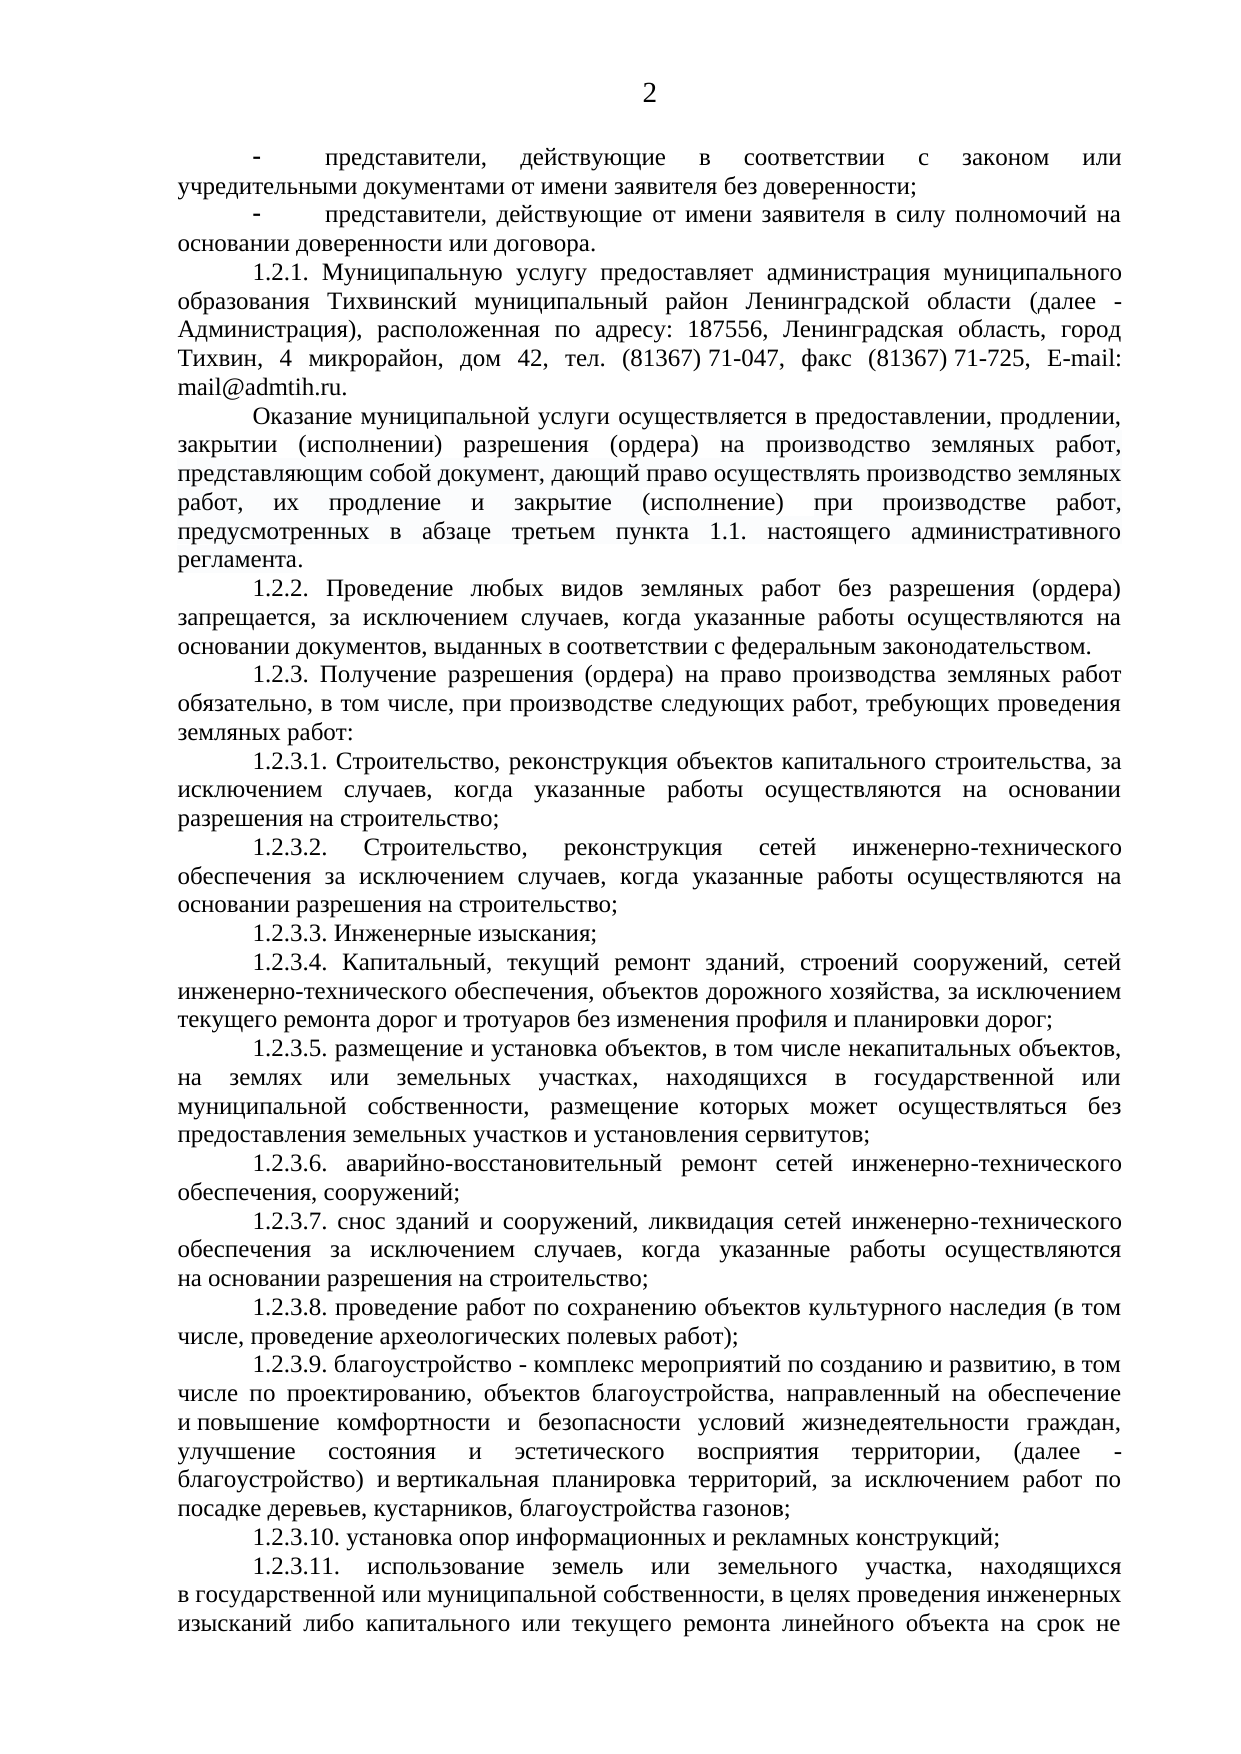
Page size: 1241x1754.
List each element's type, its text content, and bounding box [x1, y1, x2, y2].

text 1.2.3.1. Строительство, реконструкция объектов капитального строительства, за исключением случаев, когда указанные работы осуществляются на основании разрешения на строительство; [177, 746, 1122, 832]
text 1.2.3.4. Капитальный, текущий ремонт зданий, строений сооружений, сетей инженерно-технического обеспечения, объектов дорожного хозяйства, за исключением текущего ремонта дорог и тротуаров без изменения профиля и планировки дорог; [177, 947, 1122, 1033]
text 1.2.3. Получение разрешения (ордера) на право производства земляных работ обязательно, в том числе, при производстве следующих работ, требующих проведения земляных работ: [177, 659, 1122, 746]
text 1.2.3.6. аварийно-восстановительный ремонт сетей инженерно-технического обеспечения, сооружений; [177, 1148, 1122, 1206]
list представители, действующие в соответствии с законом или учредительными документами от имени заявителя без доверенности; [177, 142, 1122, 199]
text 1.2.3.2. Строительство, реконструкция сетей инженерно-технического обеспечения за исключением случаев, когда указанные работы осуществляются на основании разрешения на строительство; [177, 832, 1122, 918]
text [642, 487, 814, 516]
text 1.2.3.8. проведение работ по сохранению объектов культурного наследия (в том числе, проведение археологических полевых работ); [177, 1292, 1122, 1349]
list представители, действующие от имени заявителя в силу полномочий на основании доверенности или договора. [177, 199, 1122, 257]
text 1.2.3.5. размещение и установка объектов, в том числе некапитальных объектов, на землях или земельных участках, находящихся в государственной или муниципальной собственности, размещение которых может осуществляться без предоставления земельных участков и установления сервитутов; [177, 1033, 1122, 1148]
text 1.2.1. Муниципальную услугу предоставляет администрация муниципального образования Тихвинский муниципальный район Ленинградской области (далее - Администрация), расположенная по адресу: 187556, Ленинградская область, город Тихвин, 4 микрорайон, дом 42, тел. (81367) 71-047, факс (81367) 71-725, E-mail: mail@admtih.ru. [177, 257, 1122, 401]
text 1.2.2. Проведение любых видов земляных работ без разрешения (ордера) запрещается, за исключением случаев, когда указанные работы осуществляются на основании документов, выданных в соответствии с федеральным законодательством. [177, 573, 1122, 659]
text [177, 1551, 1122, 1637]
text Оказание муниципальной услуги осуществляется в предоставлении, продлении, закрытии (исполнении) разрешения (ордера) на производство земляных работ, представляющим собой документ, дающий право осуществлять производство земляных работ, их продление и закрытие (исполнение) при производстве работ, предусмотренных в абзаце третьем пункта 1.1. настоящего административного регламента. [177, 401, 1122, 458]
text 1.2.3.3. Инженерные изыскания; [177, 918, 1122, 947]
text 1.2.3.9. благоустройство - комплекс мероприятий по созданию и развитию, в том числе по проектированию, объектов благоустройства, направленный на обеспечение и повышение комфортности и безопасности условий жизнедеятельности граждан, улучшение состояния и эстетического восприятия территории, (далее - благоустройство) и вертикальная планировка территорий, за исключением работ по посадке деревьев, кустарников, благоустройства газонов; [177, 1349, 1122, 1522]
text Оказание муниципальной услуги осуществляется в предоставлении, продлении, закрытии (исполнении) разрешения (ордера) на производство земляных работ, представляющим собой документ, дающий право осуществлять производство земляных работ, их продление и закрытие (исполнение) при производстве работ, предусмотренных в абзаце третьем пункта 1.1. настоящего административного регламента. [177, 544, 1122, 573]
text 1.2.3.10. установка опор информационных и рекламных конструкций; [177, 1522, 1122, 1551]
text 1.2.3.7. снос зданий и сооружений, ликвидация сетей инженерно-технического обеспечения за исключением случаев, когда указанные работы осуществляются на основании разрешения на строительство; [177, 1206, 1122, 1292]
